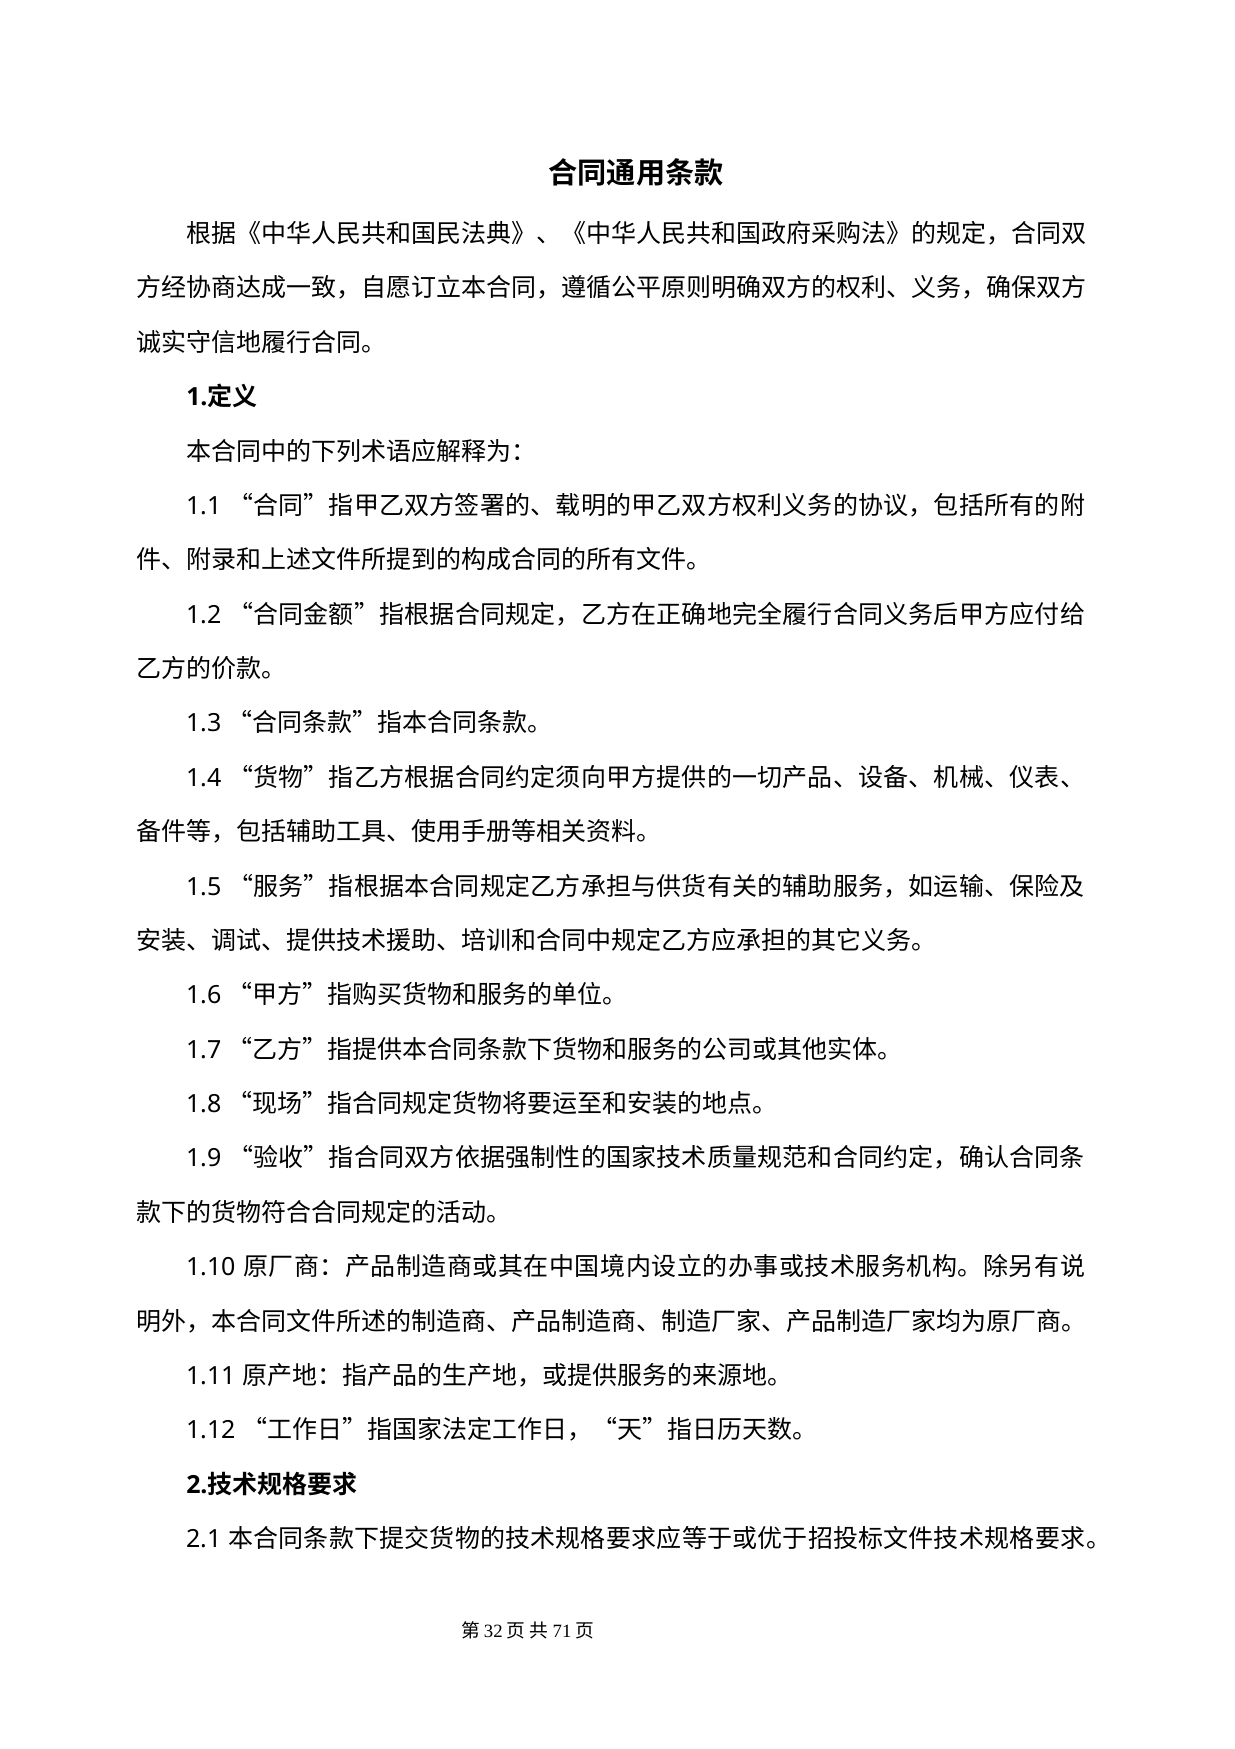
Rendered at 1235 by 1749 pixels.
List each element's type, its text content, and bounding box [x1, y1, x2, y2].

text 1.2 “合同金额”指根据合同规定，乙方在正确地完全履行合同义务后甲方应付给乙方的价款。 [136, 594, 1086, 685]
text 1.12 “工作日”指国家法定工作日，“天”指日历天数。 [136, 1410, 1086, 1446]
text 1.9 “验收”指合同双方依据强制性的国家技术质量规范和合同约定，确认合同条款下的货物符合合同规定的活动。 [136, 1138, 1086, 1228]
text 1.8 “现场”指合同规定货物将要运至和安装的地点。 [136, 1083, 1086, 1120]
text 1.7 “乙方”指提供本合同条款下货物和服务的公司或其他实体。 [136, 1029, 1086, 1065]
text 1.5 “服务”指根据本合同规定乙方承担与供货有关的辅助服务，如运输、保险及安装、调试、提供技术援助、培训和合同中规定乙方应承担的其它义务。 [136, 866, 1086, 957]
text 1.11 原产地：指产品的生产地，或提供服务的来源地。 [136, 1355, 1086, 1392]
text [136, 1518, 1086, 1555]
text 1.6 “甲方”指购买货物和服务的单位。 [136, 975, 1086, 1011]
text 1.4 “货物”指乙方根据合同约定须向甲方提供的一切产品、设备、机械、仪表、备件等，包括辅助工具、使用手册等相关资料。 [136, 757, 1086, 848]
text 1.3 “合同条款”指本合同条款。 [136, 703, 1086, 739]
text 备案时间： 年 月 日合同通用条款 [136, 150, 1086, 192]
text 本合同中的下列术语应解释为： [136, 431, 1086, 467]
text 2.技术规格要求 [136, 1464, 1086, 1500]
text 根据《中华人民共和国民法典》、《中华人民共和国政府采购法》的规定，合同双方经协商达成一致，自愿订立本合同，遵循公平原则明确双方的权利、义务，确保双方诚实守信地履行合同。 [136, 213, 1086, 358]
text 1.1 “合同”指甲乙双方签署的、载明的甲乙双方权利义务的协议，包括所有的附件、附录和上述文件所提到的构成合同的所有文件。 [136, 485, 1086, 576]
text 1.10 原厂商：产品制造商或其在中国境内设立的办事或技术服务机构。除另有说明外，本合同文件所述的制造商、产品制造商、制造厂家、产品制造厂家均为原厂商。 [136, 1247, 1086, 1337]
text 1.定义 [136, 377, 1086, 413]
